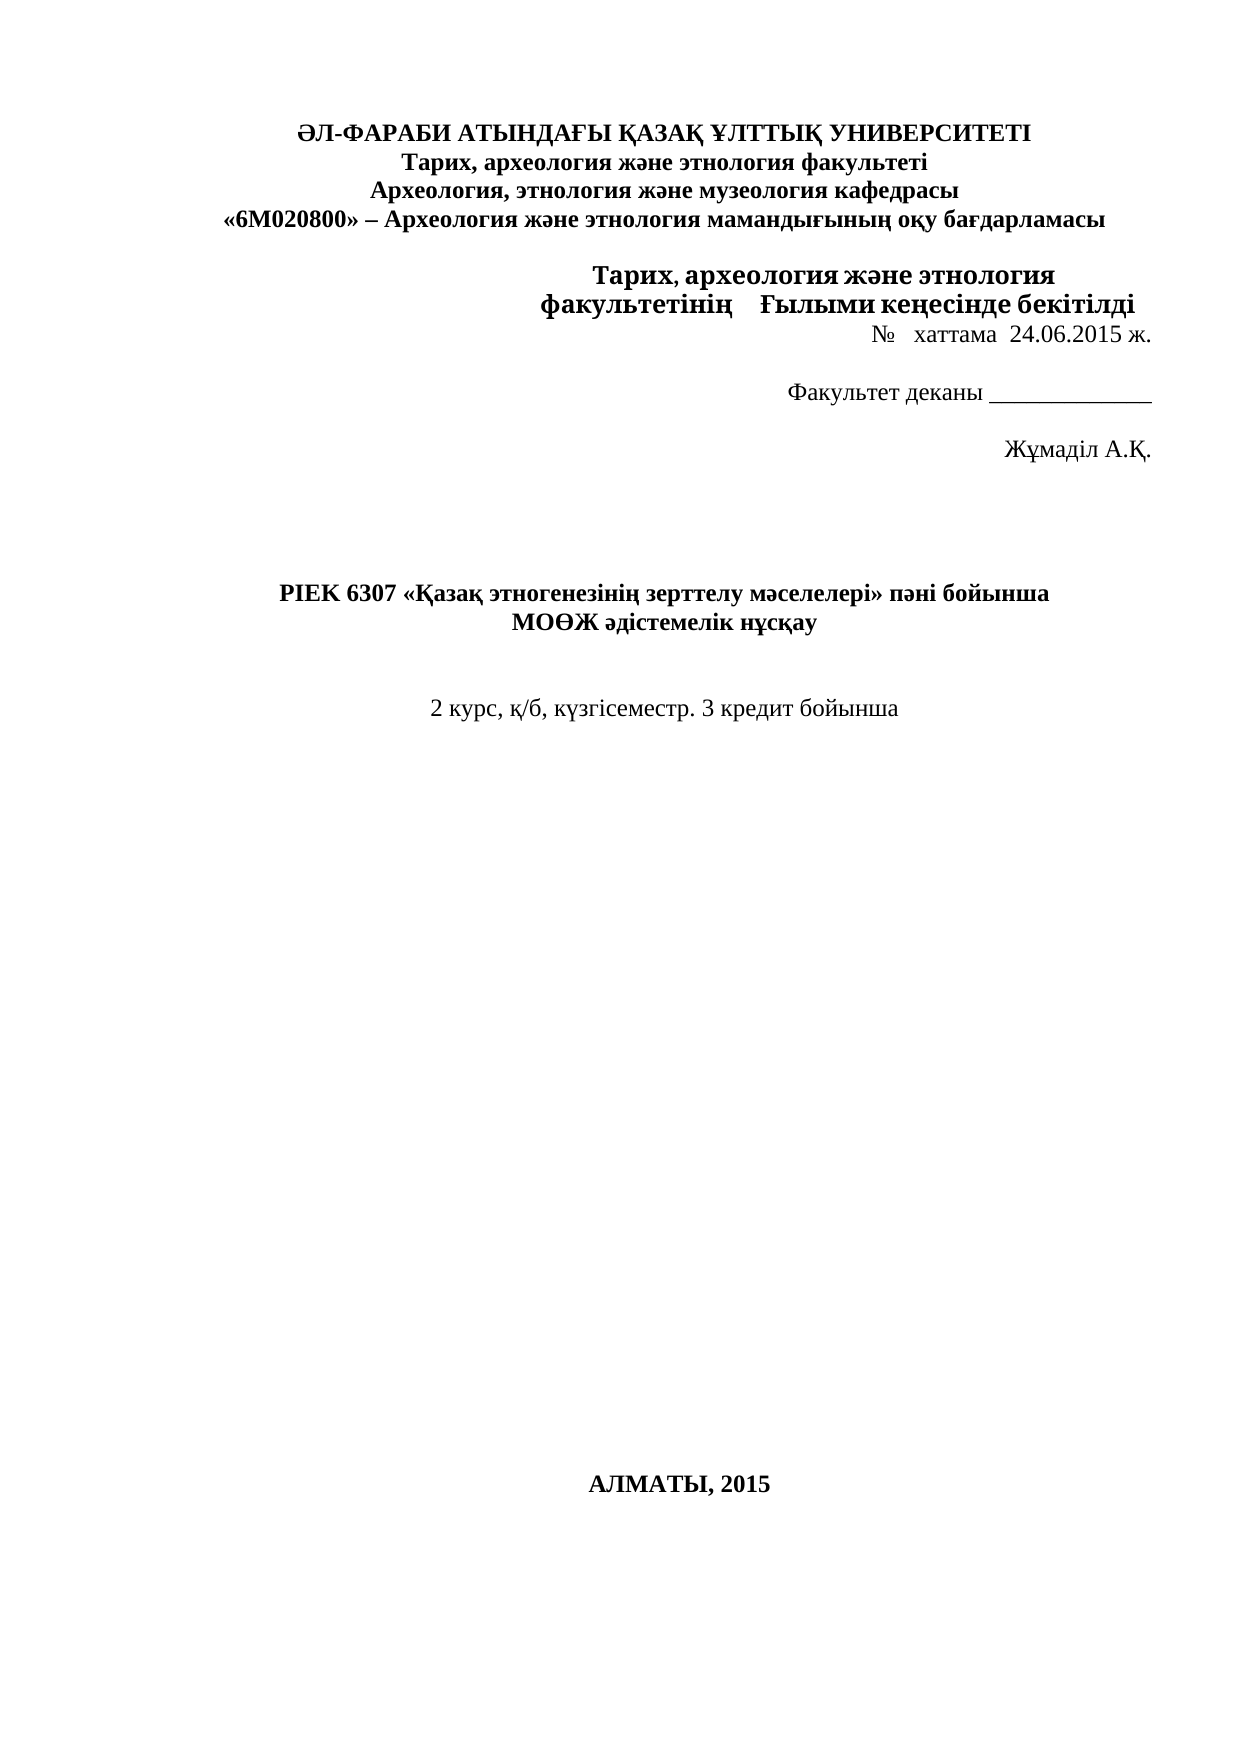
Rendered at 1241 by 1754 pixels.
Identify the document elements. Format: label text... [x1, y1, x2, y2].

text «6М020800» – Археология және этнология мамандығының оқу бағдарламасы [177, 204, 1152, 233]
text АЛМАТЫ, 2015 [177, 1469, 1152, 1498]
text № хаттама 24.06.2015 ж. [177, 319, 1152, 348]
text PIЕK 6307 «Қазақ этногенезінің зерттелу мәселелері» пәні бойынша [177, 578, 1152, 607]
text 2 курс, қ/б, күзгісеместр. 3 кредит бойынша [177, 693, 1152, 722]
subtitle Тарих, археология және этнология [177, 262, 1152, 291]
subtitle факультетінің Ғылыми кеңесінде бекітілді [177, 291, 1152, 319]
text Факультет деканы _____________ [177, 377, 1152, 406]
text ӘЛ-ФАРАБИ АТЫНДАҒЫ ҚАЗАҚ ҰЛТТЫҚ УНИВЕРСИТЕТІ [177, 118, 1152, 147]
text МОӨЖ әдістемелік нұсқау [177, 607, 1152, 636]
text Жұмаділ А.Қ. [177, 434, 1152, 463]
text Тарих, археология және этнология факультеті [177, 147, 1152, 176]
text Археология, этнология және музеология кафедрасы [177, 176, 1152, 204]
